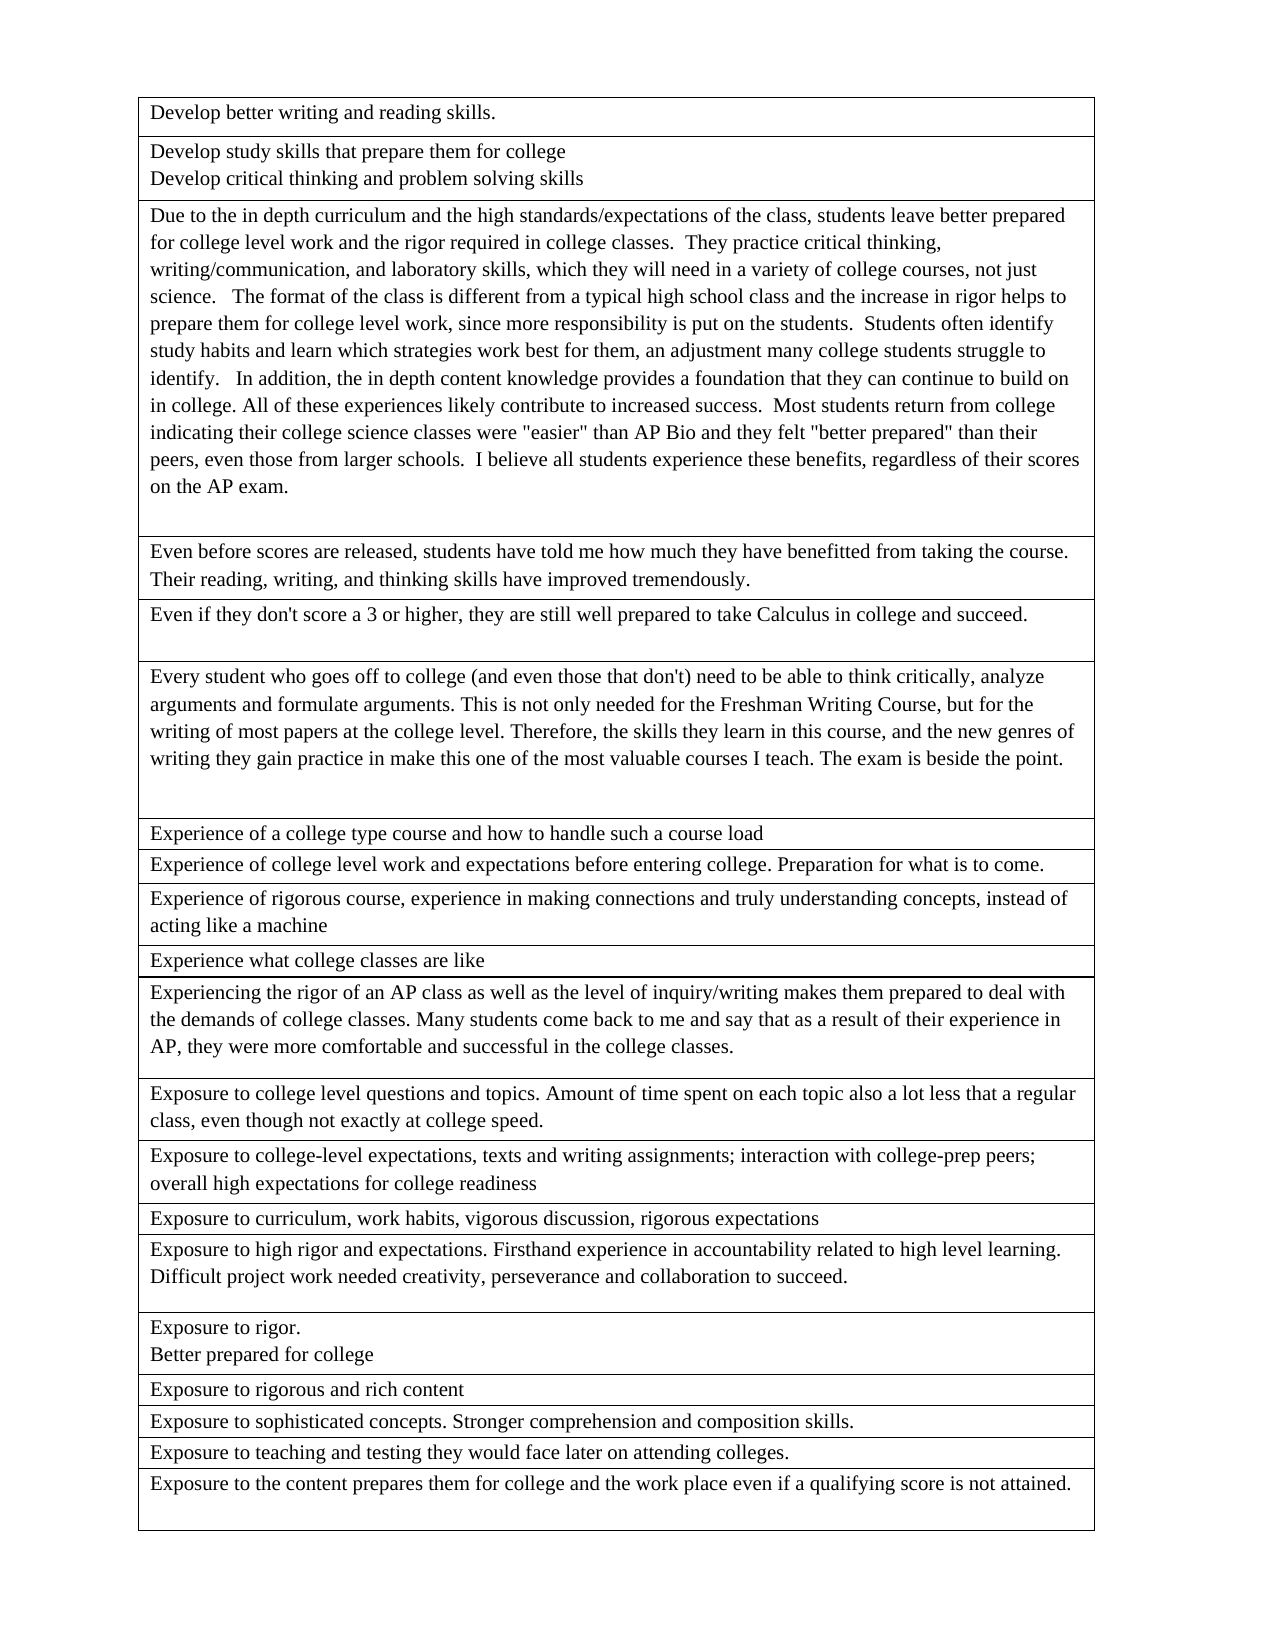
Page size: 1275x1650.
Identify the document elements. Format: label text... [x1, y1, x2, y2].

table_cell Experience of college level work and expectations before entering college. Preparation for what is to come. [139, 850, 1094, 883]
table_cell Exposure to rigorous and rich content [139, 1375, 1094, 1405]
table_cell Exposure to rigor. Better prepared for college [139, 1313, 1094, 1374]
table_cell Experience of a college type course and how to handle such a course load [139, 819, 1094, 849]
table_cell Exposure to teaching and testing they would face later on attending colleges. [139, 1438, 1094, 1468]
table_cell Experiencing the rigor of an AP class as well as the level of inquiry/writing makes them prepared to deal with the demands of college classes. Many students come back to me and say that as a result of their experience in AP, they were more comfortable and successful in the college classes. [139, 978, 1094, 1078]
table_cell Exposure to sophisticated concepts. Stronger comprehension and composition skills. [139, 1406, 1094, 1437]
table_cell Experience of rigorous course, experience in making connections and truly understanding concepts, instead of acting like a machine [139, 884, 1094, 945]
table_cell Exposure to curriculum, work habits, vigorous discussion, rigorous expectations [139, 1204, 1094, 1234]
table_cell Due to the in depth curriculum and the high standards/expectations of the class, students leave better prepared for college level work and the rigor required in college classes. They practice critical thinking, writing/communication, and laboratory skills, which they will need in a variety of college courses, not just science. The format of the class is different from a typical high school class and the increase in rigor helps to prepare them for college level work, since more responsibility is put on the students. Students often identify study habits and learn which strategies work best for them, an adjustment many college students struggle to identify. In addition, the in depth content knowledge provides a foundation that they can continue to build on in college. All of these experiences likely contribute to increased success. Most students return from college indicating their college science classes were "easier" than AP Bio and they felt "better prepared" than their peers, even those from larger schools. I believe all students experience these benefits, regardless of their scores on the AP exam. [139, 201, 1094, 536]
table_cell Every student who goes off to college (and even those that don't) need to be able to think critically, analyze arguments and formulate arguments. This is not only needed for the Freshman Writing Course, but for the writing of most papers at the college level. Therefore, the skills they learn in this course, and the new genres of writing they gain practice in make this one of the most valuable courses I teach. The exam is beside the point. [139, 662, 1094, 817]
table_cell Exposure to high rigor and expectations. Firsthand experience in accountability related to high level learning. Difficult project work needed creativity, perseverance and collaboration to succeed. [139, 1235, 1094, 1312]
table_cell Develop better writing and reading skills. [139, 98, 1094, 136]
table_cell Exposure to college-level expectations, texts and writing assignments; interaction with college-prep peers; overall high expectations for college readiness [139, 1141, 1094, 1203]
table_cell Develop study skills that prepare them for college Develop critical thinking and problem solving skills [139, 137, 1094, 200]
table_cell Even if they don't score a 3 or higher, they are still well prepared to take Calculus in college and succeed. [139, 600, 1094, 661]
table_cell Even before scores are released, students have told me how much they have benefitted from taking the course. Their reading, writing, and thinking skills have improved tremendously. [139, 537, 1094, 599]
table_cell Exposure to college level questions and topics. Amount of time spent on each topic also a lot less that a regular class, even though not exactly at college speed. [139, 1079, 1094, 1140]
table_cell Experience what college classes are like [139, 946, 1094, 976]
table_cell Exposure to the content prepares them for college and the work place even if a qualifying score is not attained. [139, 1469, 1094, 1530]
